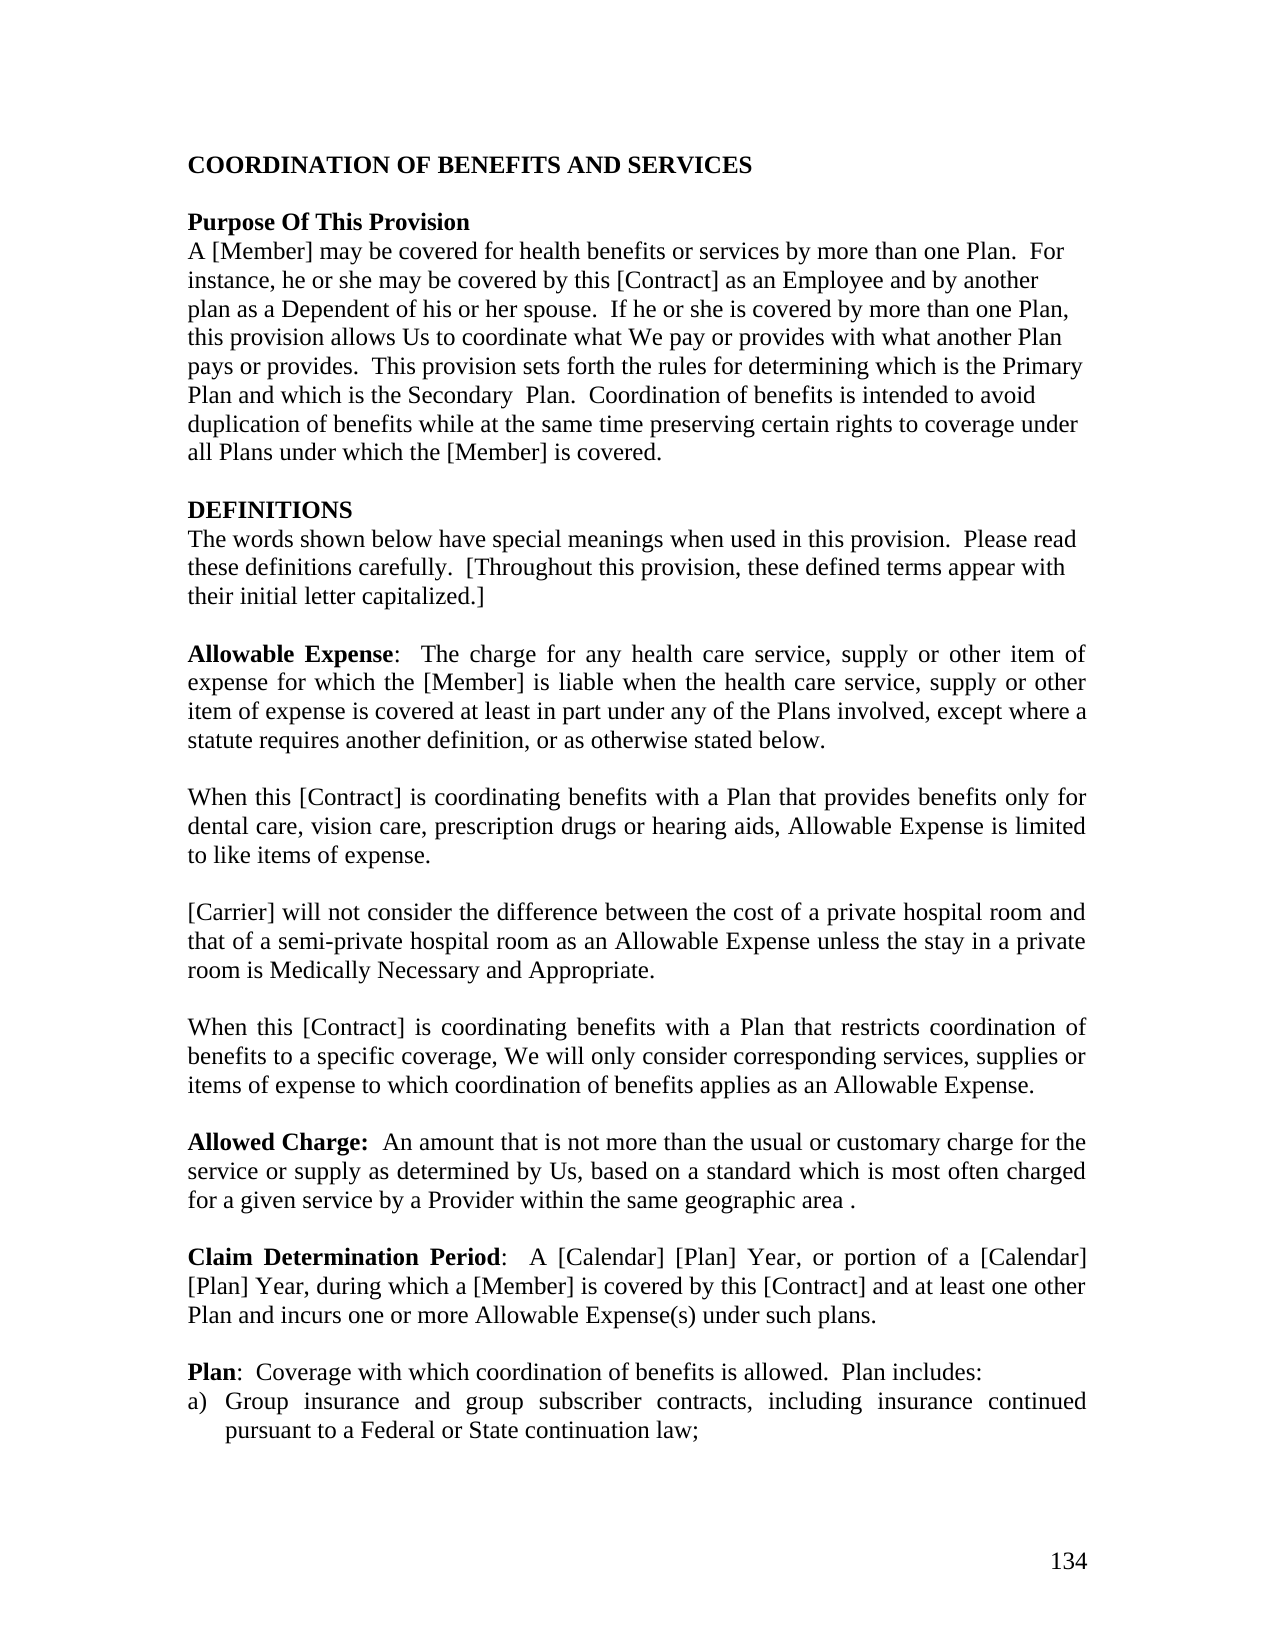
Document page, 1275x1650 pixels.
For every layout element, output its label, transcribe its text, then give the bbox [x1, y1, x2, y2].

text When this [Contract] is coordinating benefits with a Plan that restricts coordination of benefits to a specific coverage, We will only consider corresponding services, supplies or items of expense to which coordination of benefits applies as an Allowable Expense. [187, 1012, 1087, 1099]
text Purpose Of This Provision [187, 207, 1087, 236]
text Allowable Expense: The charge for any health care service, supply or other item of expense for which the [Member] is liable when the health care service, supply or other item of expense is covered at least in part under any of the Plans involved, except where a statute requires another definition, or as otherwise stated below. [187, 639, 1087, 754]
list Group insurance and group subscriber contracts, including insurance continued pursuant to a Federal or State continuation law; [187, 1386, 1087, 1444]
text The words shown below have special meanings when used in this provision. Please read these definitions carefully. [Throughout this provision, these defined terms appear with their initial letter capitalized.] [187, 524, 1087, 610]
text Claim Determination Period: A [Calendar] [Plan] Year, or portion of a [Calendar] [Plan] Year, during which a [Member] is covered by this [Contract] and at least one other Plan and incurs one or more Allowable Expense(s) under such plans. [187, 1242, 1087, 1329]
text DEFINITIONS [187, 495, 1087, 524]
text When this [Contract] is coordinating benefits with a Plan that provides benefits only for dental care, vision care, prescription drugs or hearing aids, Allowable Expense is limited to like items of expense. [187, 782, 1087, 869]
text [Carrier] will not consider the difference between the cost of a private hospital room and that of a semi-private hospital room as an Allowable Expense unless the stay in a private room is Medically Necessary and Appropriate. [187, 897, 1087, 984]
text COORDINATION OF BENEFITS AND SERVICES [187, 150, 1087, 179]
text Plan: Coverage with which coordination of benefits is allowed. Plan includes: [187, 1357, 1087, 1386]
text A [Member] may be covered for health benefits or services by more than one Plan. For instance, he or she may be covered by this [Contract] as an Employee and by another plan as a Dependent of his or her spouse. If he or she is covered by more than one Plan, this provision allows Us to coordinate what We pay or provides with what another Plan pays or provides. This provision sets forth the rules for determining which is the Primary Plan and which is the Secondary Plan. Coordination of benefits is intended to avoid duplication of benefits while at the same time preserving certain rights to coverage under all Plans under which the [Member] is covered. [187, 236, 1087, 466]
text Allowed Charge: An amount that is not more than the usual or customary charge for the service or supply as determined by Us, based on a standard which is most often charged for a given service by a Provider within the same geographic area . [187, 1127, 1087, 1214]
